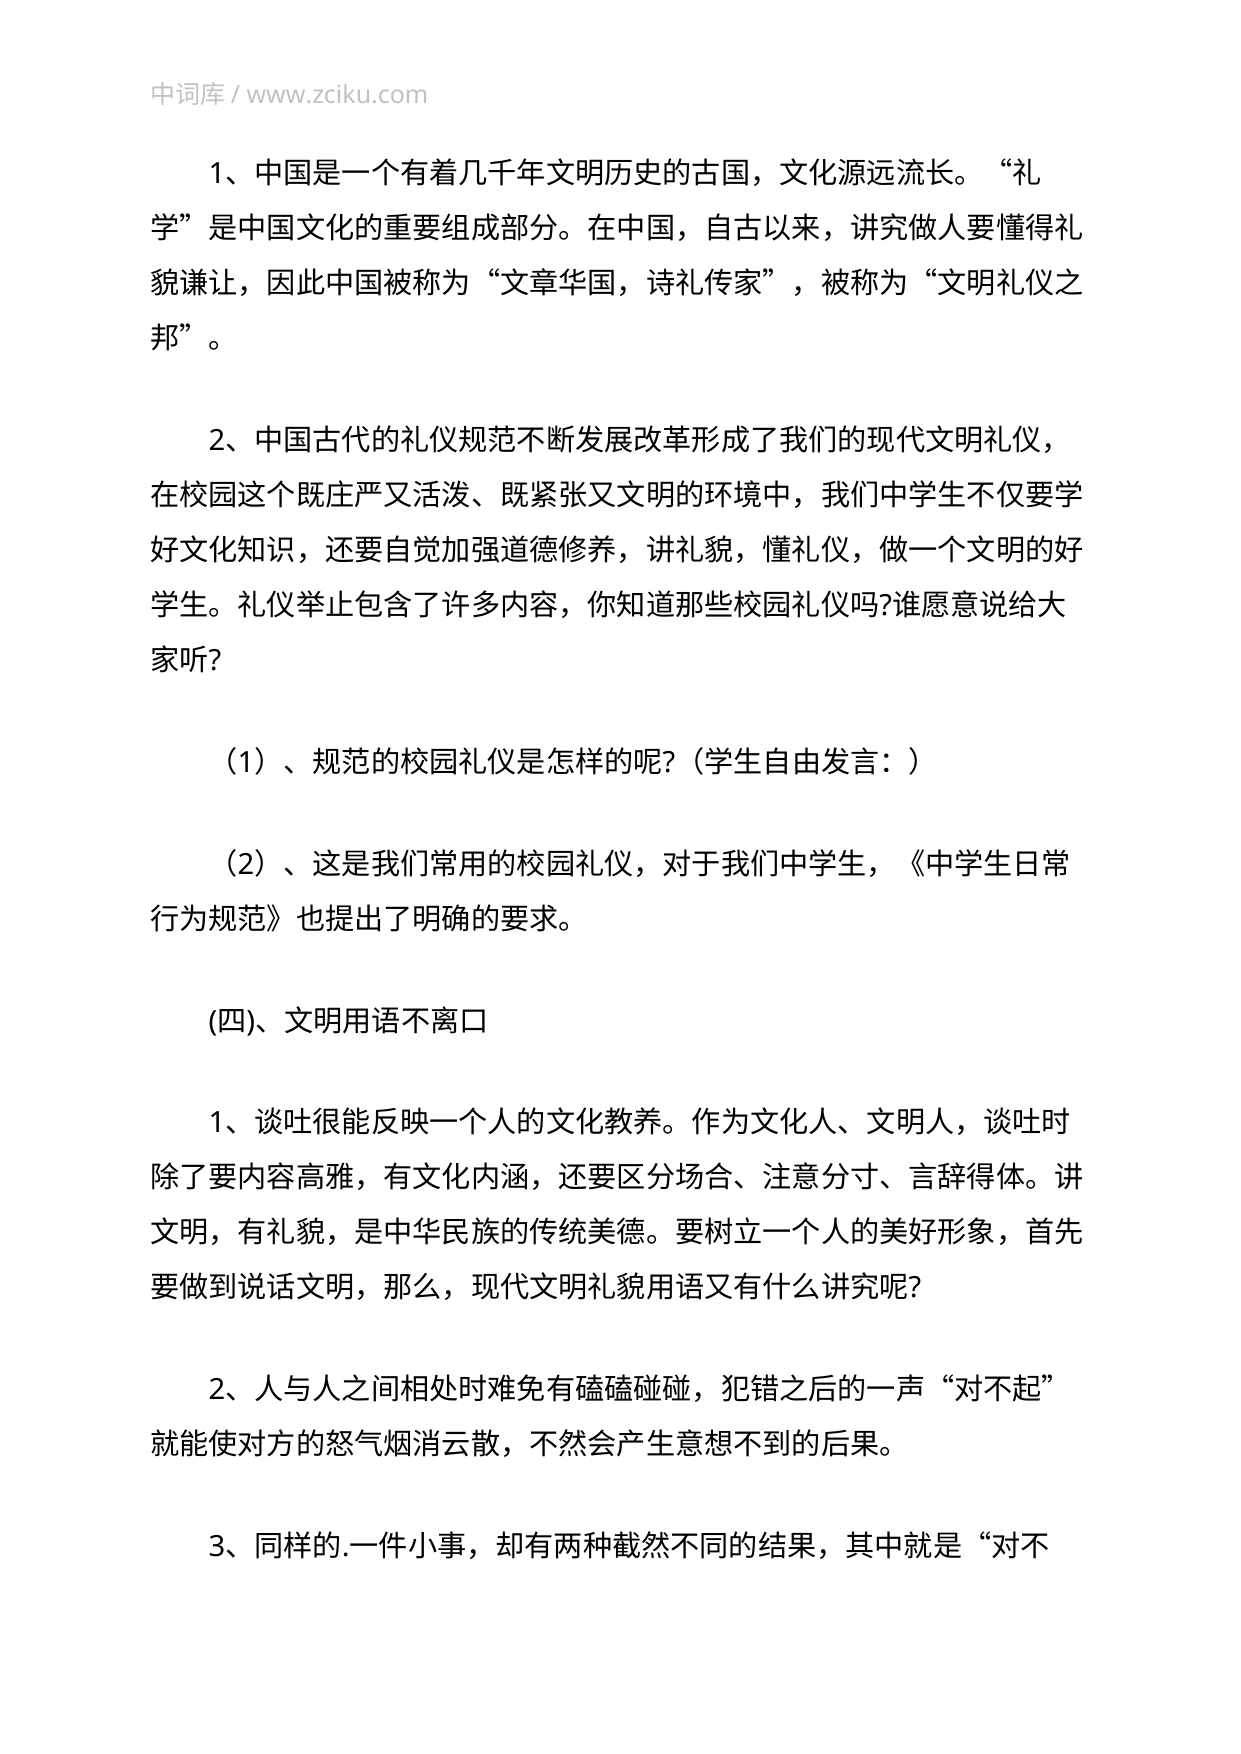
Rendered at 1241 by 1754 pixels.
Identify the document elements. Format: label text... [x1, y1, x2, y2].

text (四)、文明用语不离口 [150, 997, 1090, 1039]
text （2）、这是我们常用的校园礼仪，对于我们中学生，《中学生日常行为规范》也提出了明确的要求。 [150, 840, 1090, 938]
text 2、中国古代的礼仪规范不断发展改革形成了我们的现代文明礼仪，在校园这个既庄严又活泼、既紧张又文明的环境中，我们中学生不仅要学好文化知识，还要自觉加强道德修养，讲礼貌，懂礼仪，做一个文明的好学生。礼仪举止包含了许多内容，你知道那些校园礼仪吗?谁愿意说给大家听? [150, 417, 1090, 679]
text 2、人与人之间相处时难免有磕磕碰碰，犯错之后的一声“对不起”就能使对方的怒气烟消云散，不然会产生意想不到的后果。 [150, 1366, 1090, 1463]
text 1、谈吐很能反映一个人的文化教养。作为文化人、文明人，谈吐时除了要内容高雅，有文化内涵，还要区分场合、注意分寸、言辞得体。讲文明，有礼貌，是中华民族的传统美德。要树立一个人的美好形象，首先要做到说话文明，那么，现代文明礼貌用语又有什么讲究呢? [150, 1099, 1090, 1306]
text 1、中国是一个有着几千年文明历史的古国，文化源远流长。“礼学”是中国文化的重要组成部分。在中国，自古以来，讲究做人要懂得礼貌谦让，因此中国被称为“文章华国，诗礼传家”，被称为“文明礼仪之邦”。 [150, 150, 1090, 357]
text （1）、规范的校园礼仪是怎样的呢?（学生自由发言：） [150, 738, 1090, 781]
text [150, 1523, 1090, 1565]
